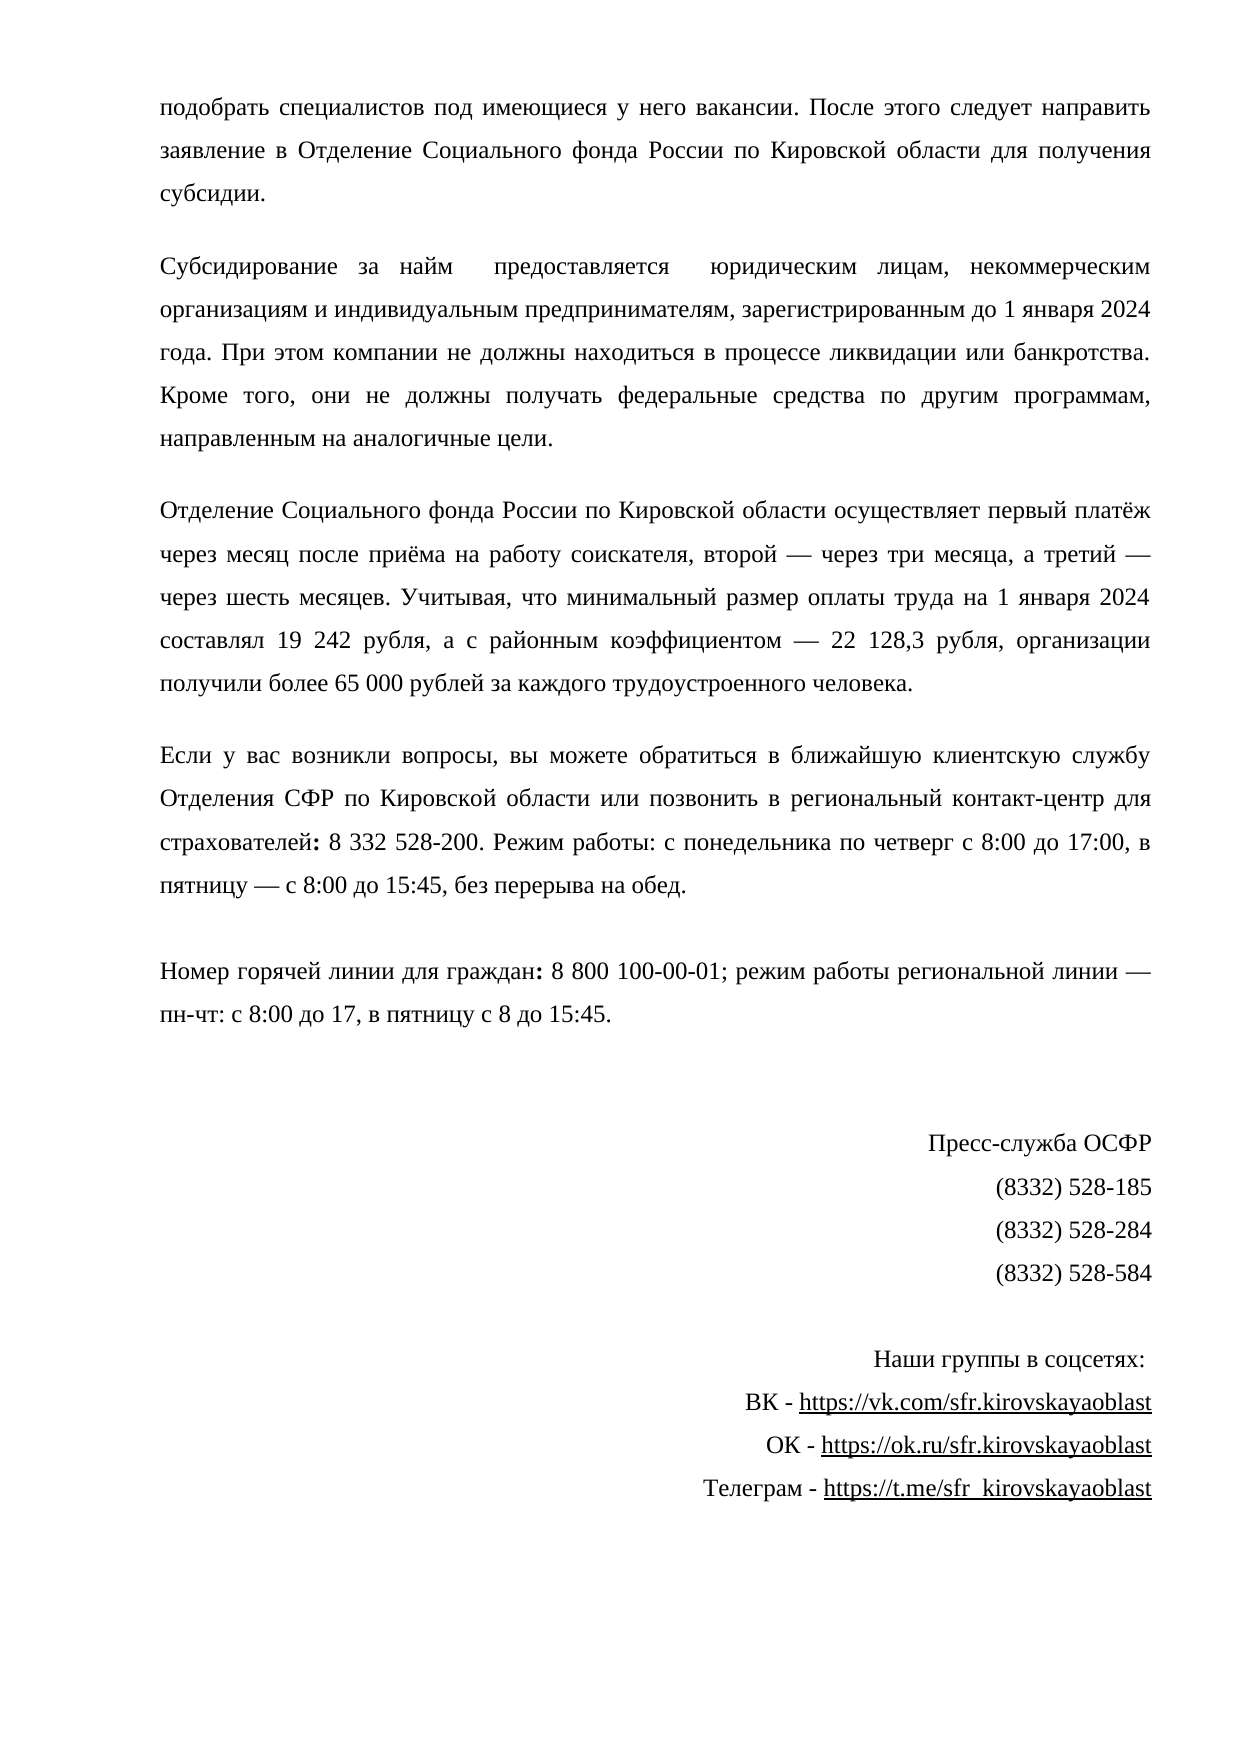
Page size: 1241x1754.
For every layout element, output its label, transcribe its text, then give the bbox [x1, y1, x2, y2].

text Пресс-служба ОСФР [159, 1128, 1152, 1157]
text Субсидирование за найм предоставляется юридическим лицам, некоммерческим организациям и индивидуальным предпринимателям, зарегистрированным до 1 января 2024 года. При этом компании не должны находиться в процессе ликвидации или банкротства. Кроме того, они не должны получать федеральные средства по другим программам, направленным на аналогичные цели. [159, 251, 1152, 452]
text Отделение Социального фонда России по Кировской области осуществляет первый платёж через месяц после приёма на работу соискателя, второй — через три месяца, а третий — через шесть месяцев. Учитывая, что минимальный размер оплаты труда на 1 января 2024 составлял 19 242 рубля, а с районным коэффициентом — 22 128,3 рубля, организации получили более 65 000 рублей за каждого трудоустроенного человека. [159, 496, 1152, 697]
text ВК - https://vk.com/sfr.kirovskayaoblast [159, 1387, 1152, 1416]
text Номер горячей линии для граждан: 8 800 100-00-01; режим работы региональной линии — пн-чт: с 8:00 до 17, в пятницу с 8 до 15:45. [159, 956, 1152, 1028]
text (8332) 528-284 [159, 1215, 1152, 1243]
text Если у вас возникли вопросы, вы можете обратиться в ближайшую клиентскую службу Отделения СФР по Кировской области или позвонить в региональный контакт-центр для страхователей: 8 332 528-200. Режим работы: с понедельника по четверг с 8:00 до 17:00, в пятницу — с 8:00 до 15:45, без перерыва на обед. [159, 740, 1152, 898]
text (8332) 528-584 [159, 1258, 1152, 1287]
text Телеграм - https://t.me/sfr_kirovskayaoblast [159, 1473, 1152, 1502]
text (8332) 528-185 [159, 1172, 1152, 1200]
text Наши группы в соцсетях: [159, 1344, 1152, 1373]
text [159, 92, 1152, 207]
text ОК - https://ok.ru/sfr.kirovskayaoblast [159, 1430, 1152, 1459]
